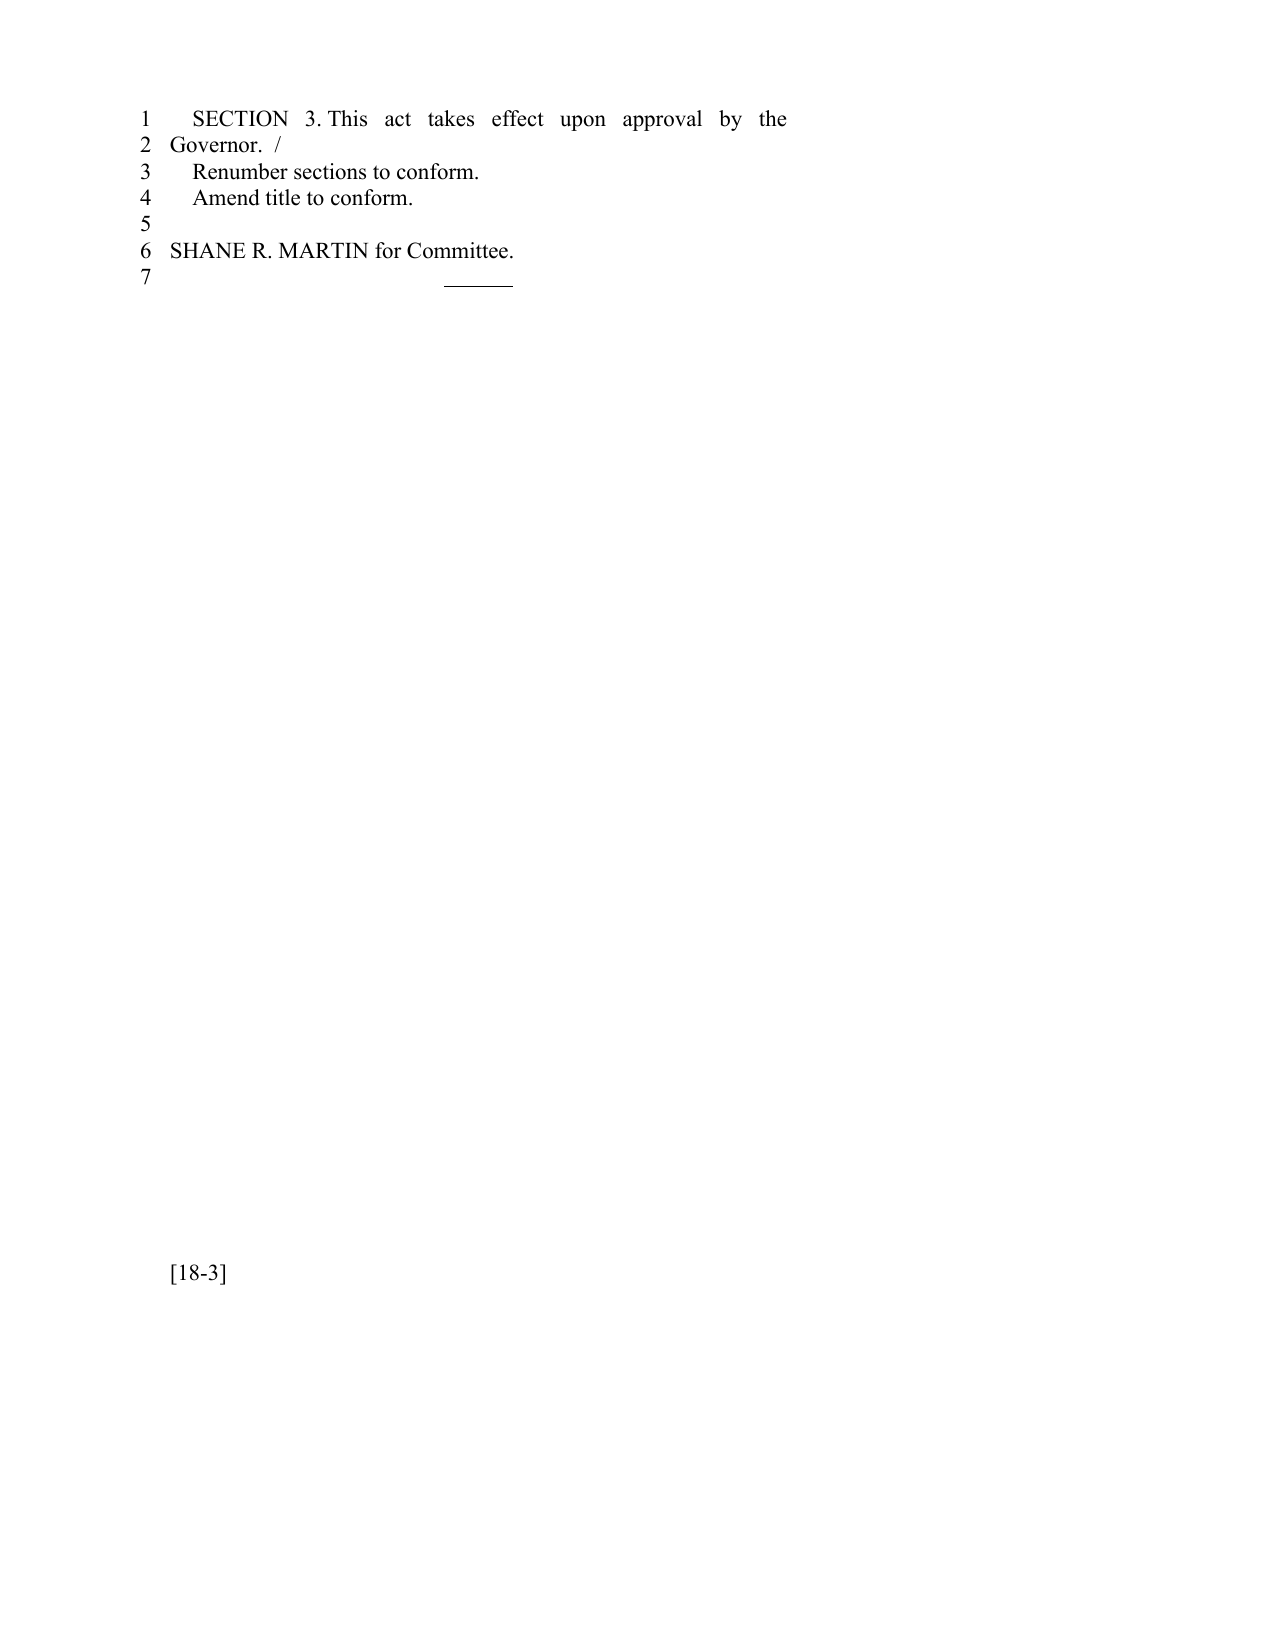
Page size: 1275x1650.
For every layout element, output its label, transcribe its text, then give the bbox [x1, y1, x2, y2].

text Renumber sections to conform. [169, 158, 787, 184]
text SHANE R. MARTIN for Committee. [169, 237, 787, 263]
text SECTION 3. This act takes effect upon approval by the Governor. / [169, 105, 787, 158]
text Amend title to conform. [169, 184, 787, 210]
